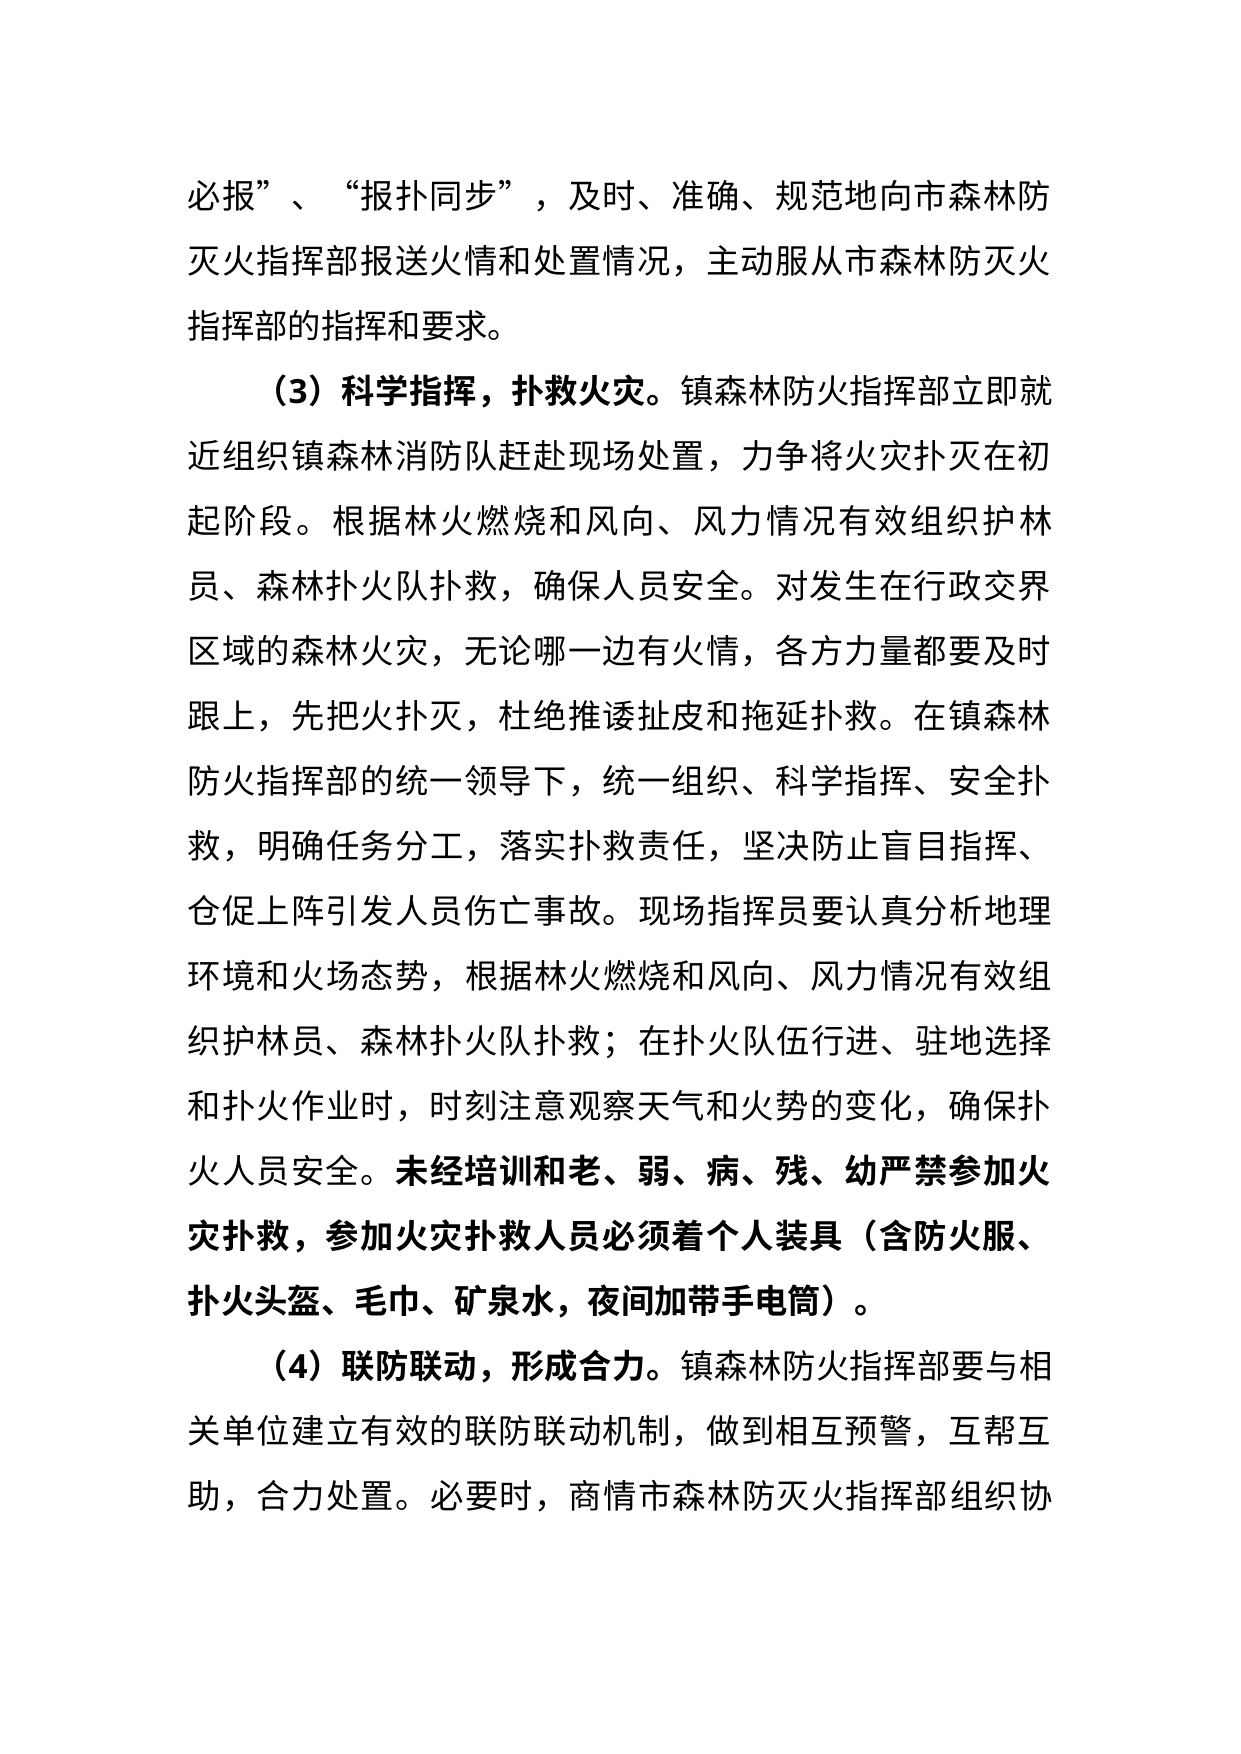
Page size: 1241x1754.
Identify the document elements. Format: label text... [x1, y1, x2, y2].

text （3）科学指挥，扑救火灾。镇森林防火指挥部立即就近组织镇森林消防队赶赴现场处置，力争将火灾扑灭在初起阶段。根据林火燃烧和风向、风力情况有效组织护林员、森林扑火队扑救，确保人员安全。对发生在行政交界区域的森林火灾，无论哪一边有火情，各方力量都要及时跟上，先把火扑灭，杜绝推诿扯皮和拖延扑救。在镇森林防火指挥部的统一领导下，统一组织、科学指挥、安全扑救，明确任务分工，落实扑救责任，坚决防止盲目指挥、仓促上阵引发人员伤亡事故。现场指挥员要认真分析地理环境和火场态势，根据林火燃烧和风向、风力情况有效组织护林员、森林扑火队扑救；在扑火队伍行进、驻地选择和扑火作业时，时刻注意观察天气和火势的变化，确保扑火人员安全。未经培训和老、弱、病、残、幼严禁参加火灾扑救，参加火灾扑救人员必须着个人装具（含防火服、扑火头盔、毛巾、矿泉水，夜间加带手电筒）。 [187, 357, 1053, 1332]
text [187, 1332, 1053, 1527]
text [187, 162, 1053, 357]
